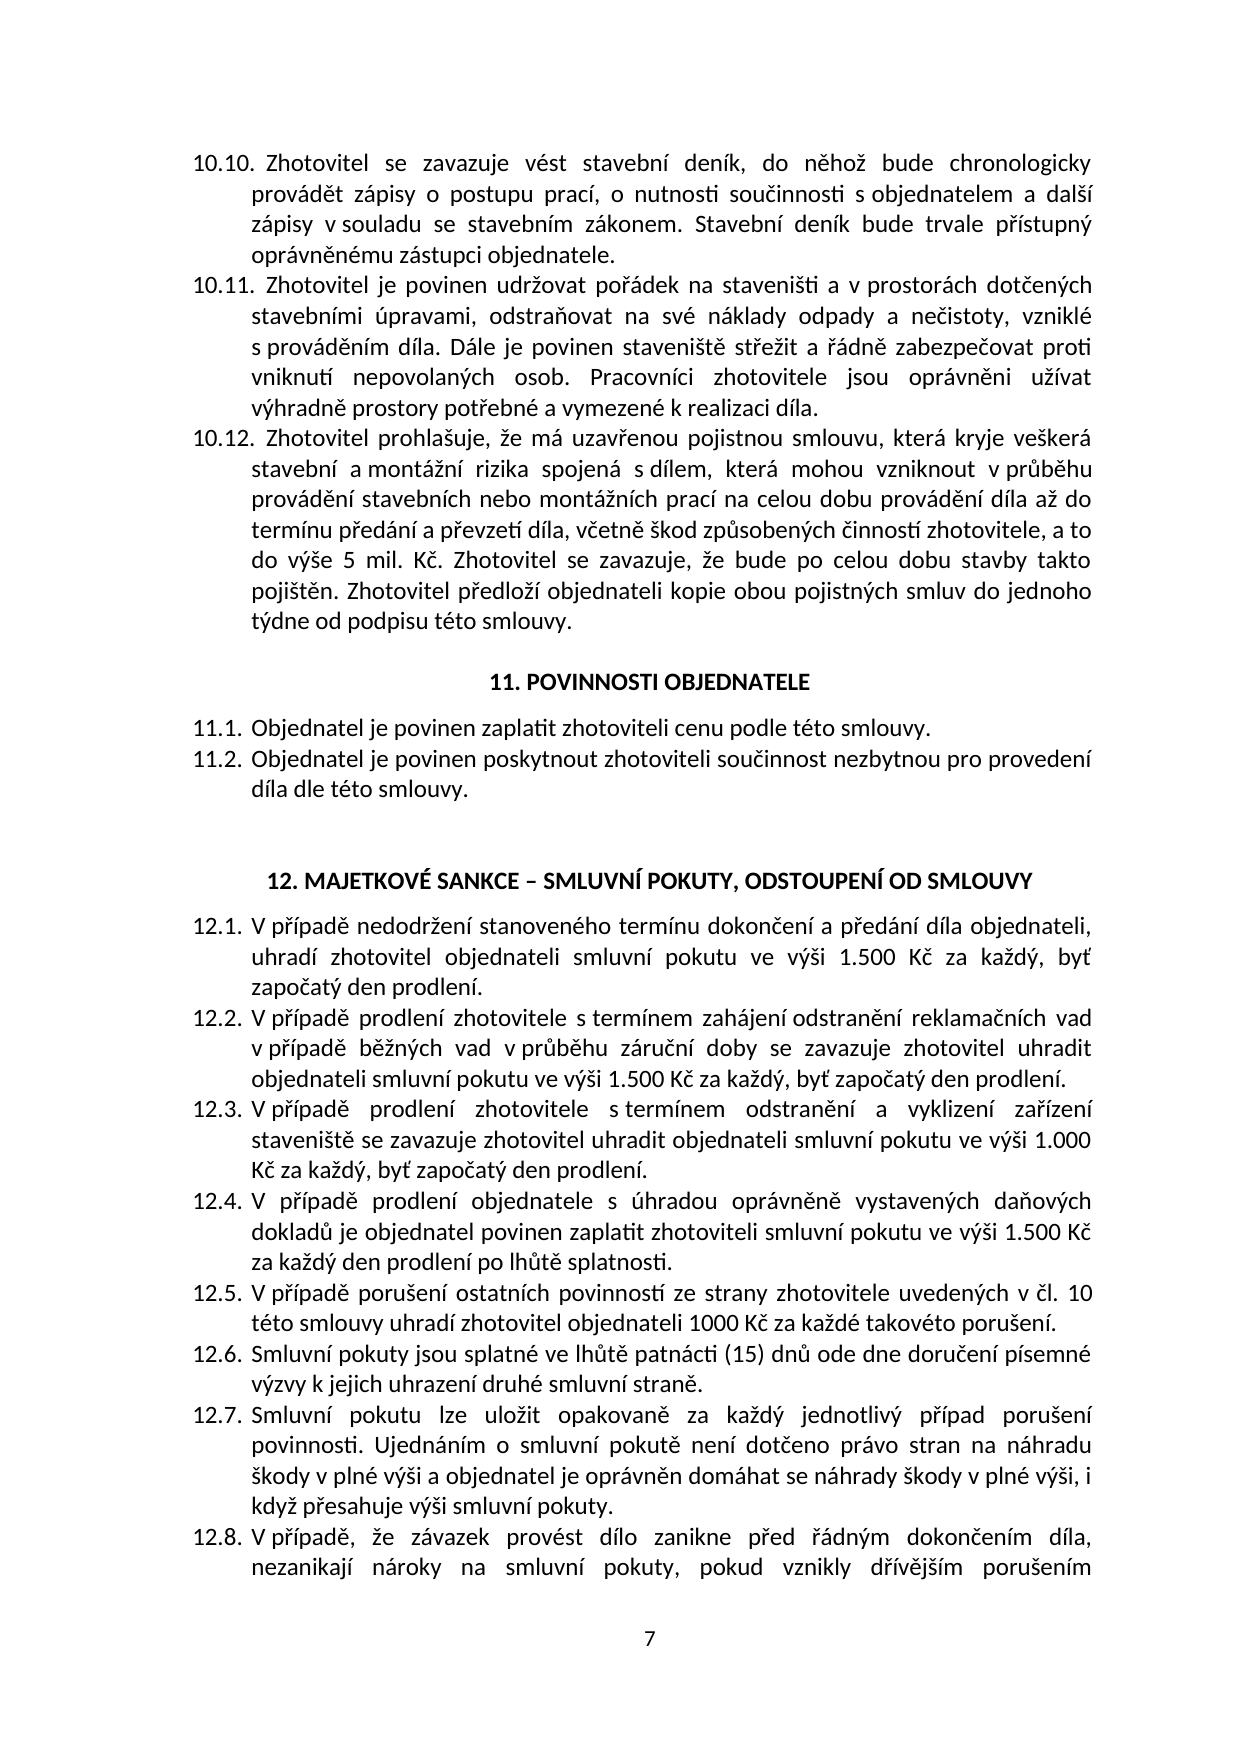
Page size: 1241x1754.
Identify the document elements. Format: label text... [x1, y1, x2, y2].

list Objednatel je povinen poskytnout zhotoviteli součinnost nezbytnou pro provedení díla dle této smlouvy. [192, 743, 1093, 804]
list V případě nedodržení stanoveného termínu dokončení a předání díla objednateli, uhradí zhotovitel objednateli smluvní pokutu ve výši 1.500 Kč za každý, byť započatý den prodlení. [192, 911, 1093, 1002]
list V případě porušení ostatních povinností ze strany zhotovitele uvedených v čl. 10 této smlouvy uhradí zhotovitel objednateli 1000 Kč za každé takovéto porušení. [192, 1277, 1093, 1338]
list V případě prodlení objednatele s úhradou oprávněně vystavených daňových dokladů je objednatel povinen zaplatit zhotoviteli smluvní pokutu ve výši 1.500 Kč za každý den prodlení po lhůtě splatnosti. [192, 1185, 1093, 1277]
list Smluvní pokutu lze uložit opakovaně za každý jednotlivý případ porušení povinnosti. Ujednáním o smluvní pokutě není dotčeno právo stran na náhradu škody v plné výši a objednatel je oprávněn domáhat se náhrady škody v plné výši, i když přesahuje výši smluvní pokuty. [192, 1399, 1093, 1521]
list POVINNOSTI OBJEDNATELE [207, 666, 1093, 697]
list Objednatel je povinen zaplatit zhotoviteli cenu podle této smlouvy. [192, 712, 1093, 743]
list V případě prodlení zhotovitele s termínem odstranění a vyklizení zařízení staveniště se zavazuje zhotovitel uhradit objednateli smluvní pokutu ve výši 1.000 Kč za každý, byť započatý den prodlení. [192, 1094, 1093, 1185]
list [192, 1521, 1093, 1582]
list Smluvní pokuty jsou splatné ve lhůtě patnácti (15) dnů ode dne doručení písemné výzvy k jejich uhrazení druhé smluvní straně. [192, 1338, 1093, 1399]
list MAJETKOVÉ SANKCE – SMLUVNÍ POKUTY, ODSTOUPENÍ OD SMLOUVY [207, 865, 1093, 895]
list V případě prodlení zhotovitele s termínem zahájení odstranění reklamačních vad v případě běžných vad v průběhu záruční doby se zavazuje zhotovitel uhradit objednateli smluvní pokutu ve výši 1.500 Kč za každý, byť započatý den prodlení. [192, 1002, 1093, 1094]
list Zhotovitel je povinen udržovat pořádek na staveništi a v prostorách dotčených stavebními úpravami, odstraňovat na své náklady odpady a nečistoty, vzniklé s prováděním díla. Dále je povinen staveniště střežit a řádně zabezpečovat proti vniknutí nepovolaných osob. Pracovníci zhotovitele jsou oprávněni užívat výhradně prostory potřebné a vymezené k realizaci díla. [192, 270, 1093, 422]
list Zhotovitel prohlašuje, že má uzavřenou pojistnou smlouvu, která kryje veškerá stavební a montážní rizika spojená s dílem, která mohou vzniknout v průběhu provádění stavebních nebo montážních prací na celou dobu provádění díla až do termínu předání a převzetí díla, včetně škod způsobených činností zhotovitele, a to do výše 5 mil. Kč. Zhotovitel se zavazuje, že bude po celou dobu stavby takto pojištěn. Zhotovitel předloží objednateli kopie obou pojistných smluv do jednoho týdne od podpisu této smlouvy. [192, 422, 1093, 636]
list Zhotovitel se zavazuje vést stavební deník, do něhož bude chronologicky provádět zápisy o postupu prací, o nutnosti součinnosti s objednatelem a další zápisy v souladu se stavebním zákonem. Stavební deník bude trvale přístupný oprávněnému zástupci objednatele. [192, 148, 1093, 270]
